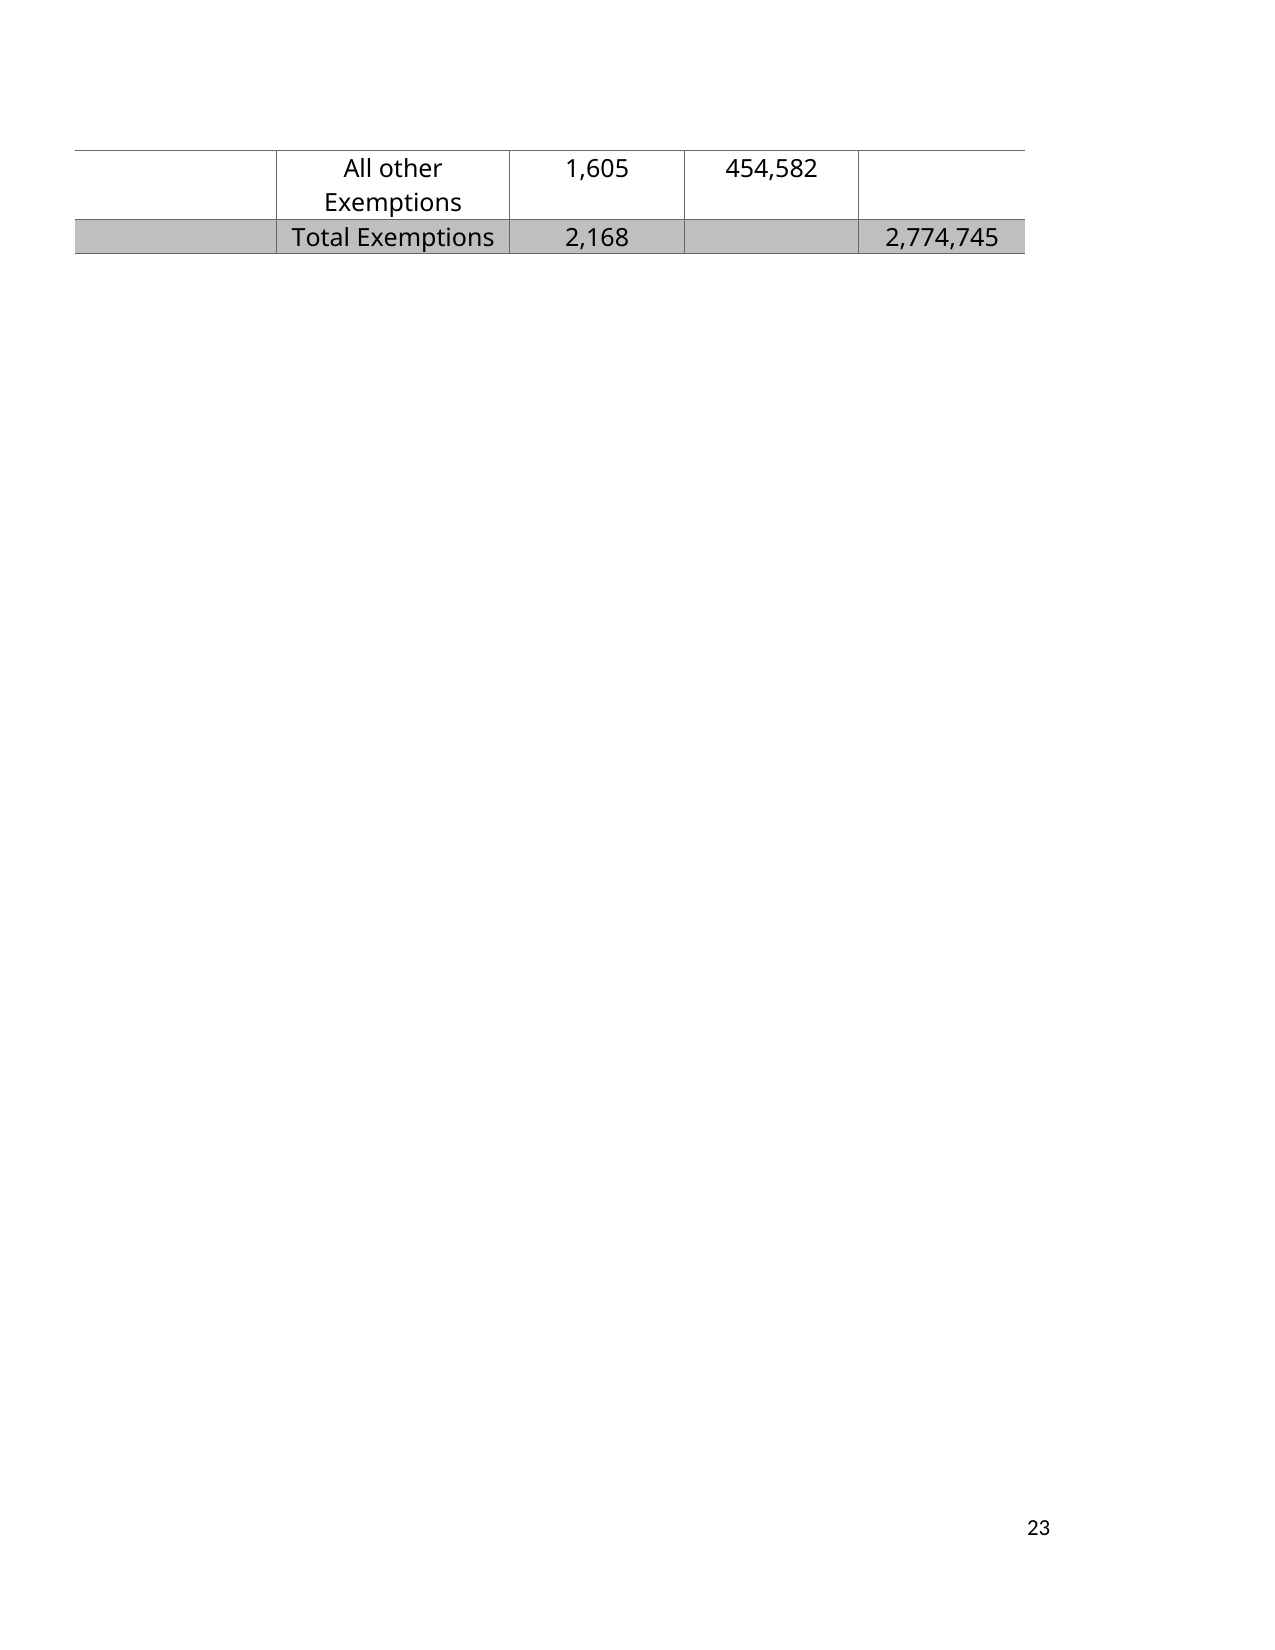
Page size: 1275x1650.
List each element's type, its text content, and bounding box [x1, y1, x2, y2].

table_cell 2,774,745 [859, 220, 1025, 253]
table_cell [75, 151, 276, 219]
table_cell [685, 220, 858, 253]
table_cell 2,168 [510, 220, 684, 253]
table_cell [859, 151, 1025, 219]
table_cell All other Exemptions [277, 151, 509, 219]
table_cell Total Exemptions [277, 220, 509, 253]
table_cell 1,605 [510, 151, 684, 219]
table_cell 454,582 [685, 151, 858, 219]
table_cell [75, 220, 276, 253]
